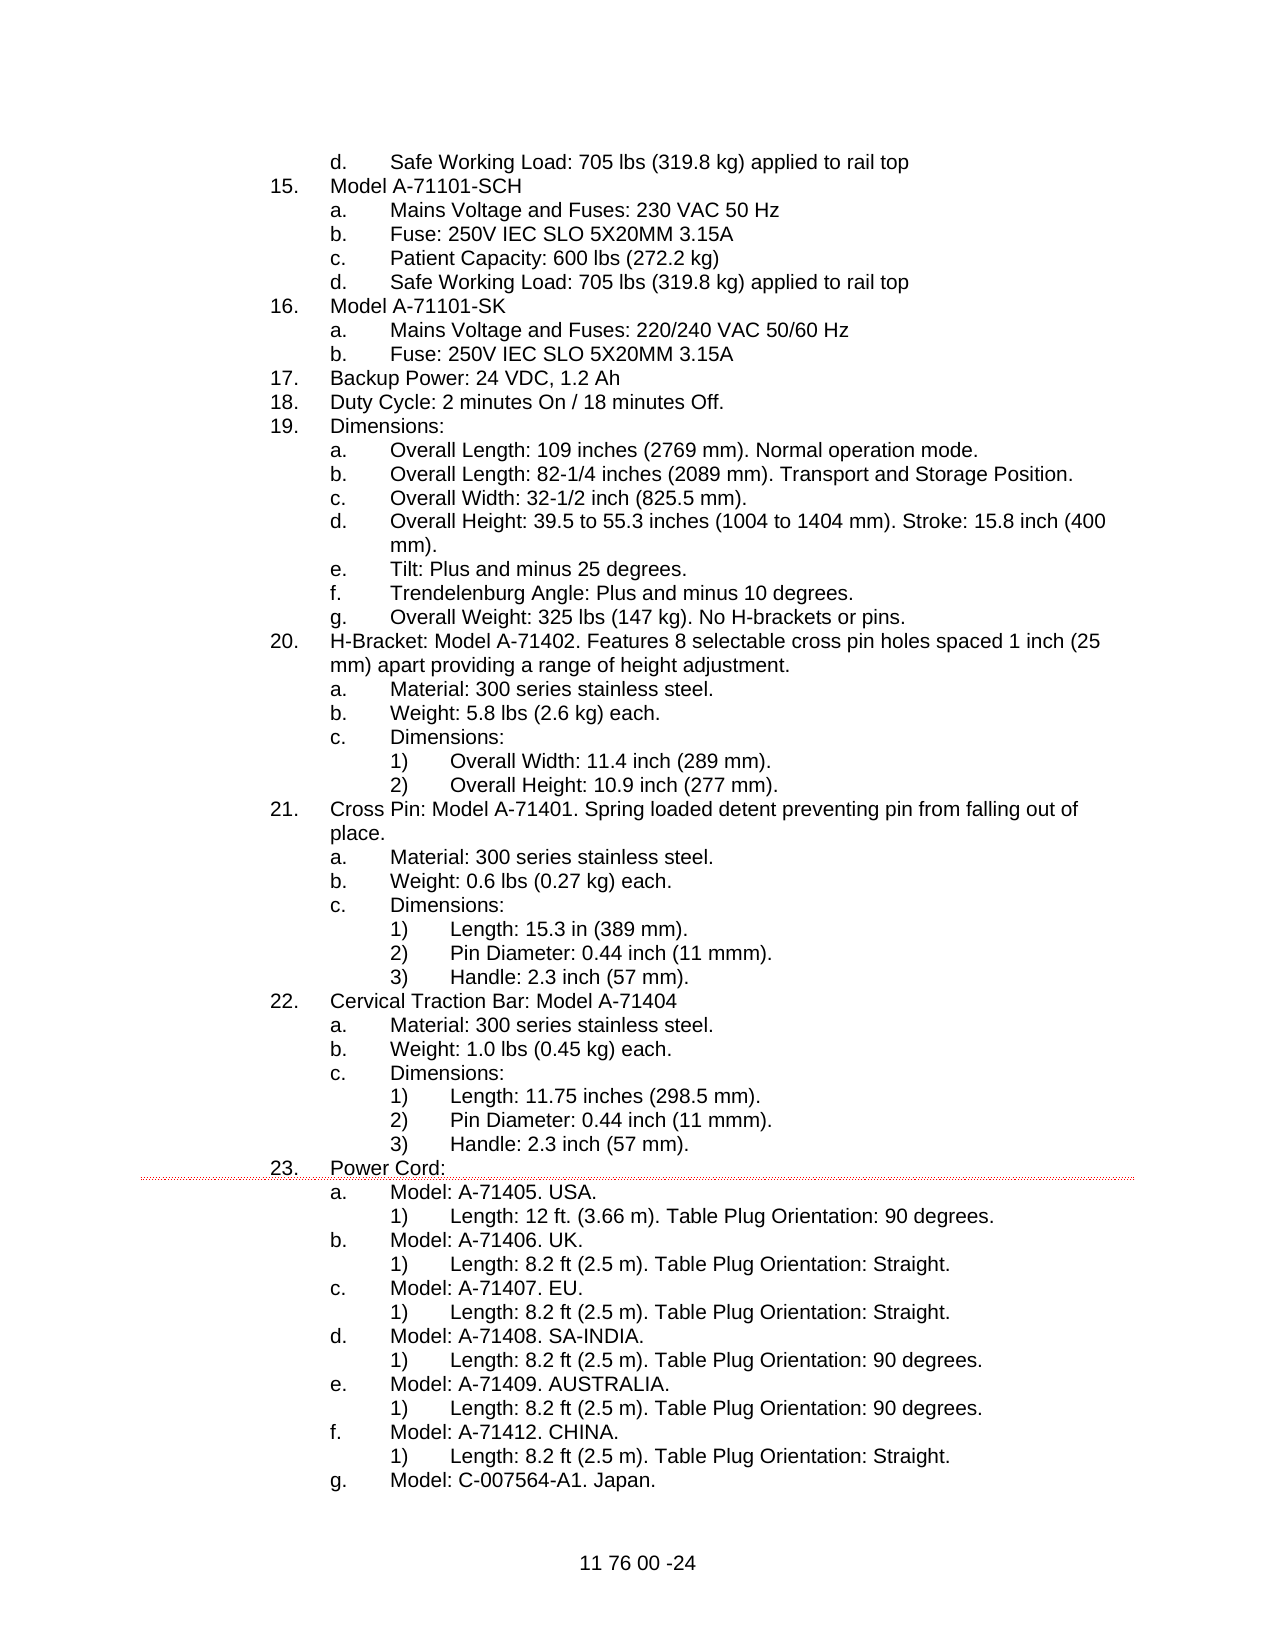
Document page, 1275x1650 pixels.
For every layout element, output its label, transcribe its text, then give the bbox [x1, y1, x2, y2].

list Backup Power: 24 VDC, 1.2 Ah [270, 366, 1125, 389]
list Weight: 5.8 lbs (2.6 kg) each. [330, 701, 1125, 725]
list Length: 8.2 ft (2.5 m). Table Plug Orientation: Straight. [390, 1252, 1125, 1276]
list Length: 8.2 ft (2.5 m). Table Plug Orientation: 90 degrees. [390, 1348, 1125, 1372]
list Pin Diameter: 0.44 inch (11 mmm). [390, 1108, 1125, 1132]
list Model: A-71405. USA. [330, 1180, 1125, 1204]
list Model: A-71407. EU. [330, 1276, 1125, 1300]
list Tilt: Plus and minus 25 degrees. [330, 557, 1125, 581]
list Overall Length: 82-1/4 inches (2089 mm). Transport and Storage Position. [330, 461, 1125, 485]
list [330, 150, 1125, 174]
list Dimensions: [330, 1060, 1125, 1084]
list Fuse: 250V IEC SLO 5X20MM 3.15A [330, 342, 1125, 366]
list Overall Width: 32-1/2 inch (825.5 mm). [330, 485, 1125, 509]
list Mains Voltage and Fuses: 220/240 VAC 50/60 Hz [330, 318, 1125, 342]
list Trendelenburg Angle: Plus and minus 10 degrees. [330, 581, 1125, 605]
list Model A-71101-SCH [270, 174, 1125, 198]
list Handle: 2.3 inch (57 mm). [390, 1132, 1125, 1156]
list Overall Width: 11.4 inch (289 mm). [390, 749, 1125, 773]
list Model: C-007564-A1. Japan. [330, 1468, 1125, 1492]
list Weight: 0.6 lbs (0.27 kg) each. [330, 869, 1125, 893]
list Patient Capacity: 600 lbs (272.2 kg) [330, 246, 1125, 270]
list Overall Length: 109 inches (2769 mm). Normal operation mode. [330, 437, 1125, 461]
list Handle: 2.3 inch (57 mm). [390, 964, 1125, 988]
list Material: 300 series stainless steel. [330, 1012, 1125, 1036]
list Model: A-71408. SA-INDIA. [330, 1324, 1125, 1348]
list Length: 15.3 in (389 mm). [390, 917, 1125, 941]
list Length: 11.75 inches (298.5 mm). [390, 1084, 1125, 1108]
list Material: 300 series stainless steel. [330, 845, 1125, 869]
list Power Cord: [270, 1156, 1125, 1180]
list Duty Cycle: 2 minutes On / 18 minutes Off. [270, 389, 1125, 413]
list Cervical Traction Bar: Model A-71404 [270, 988, 1125, 1012]
list Model: A-71406. UK. [330, 1228, 1125, 1252]
list Fuse: 250V IEC SLO 5X20MM 3.15A [330, 222, 1125, 246]
list H-Bracket: Model A-71402. Features 8 selectable cross pin holes spaced 1 inch (25 mm) apart providing a range of height adjustment. [270, 629, 1125, 677]
list Cross Pin: Model A-71401. Spring loaded detent preventing pin from falling out of place. [270, 797, 1125, 845]
list Length: 12 ft. (3.66 m). Table Plug Orientation: 90 degrees. [390, 1204, 1125, 1228]
list Model: A-71412. CHINA. [330, 1420, 1125, 1444]
list Model A-71101-SK [270, 294, 1125, 318]
list Safe Working Load: 705 lbs (319.8 kg) applied to rail top [330, 270, 1125, 294]
list Model: A-71409. AUSTRALIA. [330, 1372, 1125, 1396]
list Mains Voltage and Fuses: 230 VAC 50 Hz [330, 198, 1125, 222]
list Dimensions: [330, 725, 1125, 749]
list Dimensions: [330, 893, 1125, 917]
list Overall Height: 39.5 to 55.3 inches (1004 to 1404 mm). Stroke: 15.8 inch (400 mm). [330, 509, 1125, 557]
list Length: 8.2 ft (2.5 m). Table Plug Orientation: 90 degrees. [390, 1396, 1125, 1420]
list Pin Diameter: 0.44 inch (11 mmm). [390, 941, 1125, 964]
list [390, 1444, 1125, 1468]
list Overall Weight: 325 lbs (147 kg). No H-brackets or pins. [330, 605, 1125, 629]
list Length: 8.2 ft (2.5 m). Table Plug Orientation: Straight. [390, 1300, 1125, 1324]
list Overall Height: 10.9 inch (277 mm). [390, 773, 1125, 797]
list Dimensions: [270, 413, 1125, 437]
list Weight: 1.0 lbs (0.45 kg) each. [330, 1036, 1125, 1060]
list Material: 300 series stainless steel. [330, 677, 1125, 701]
